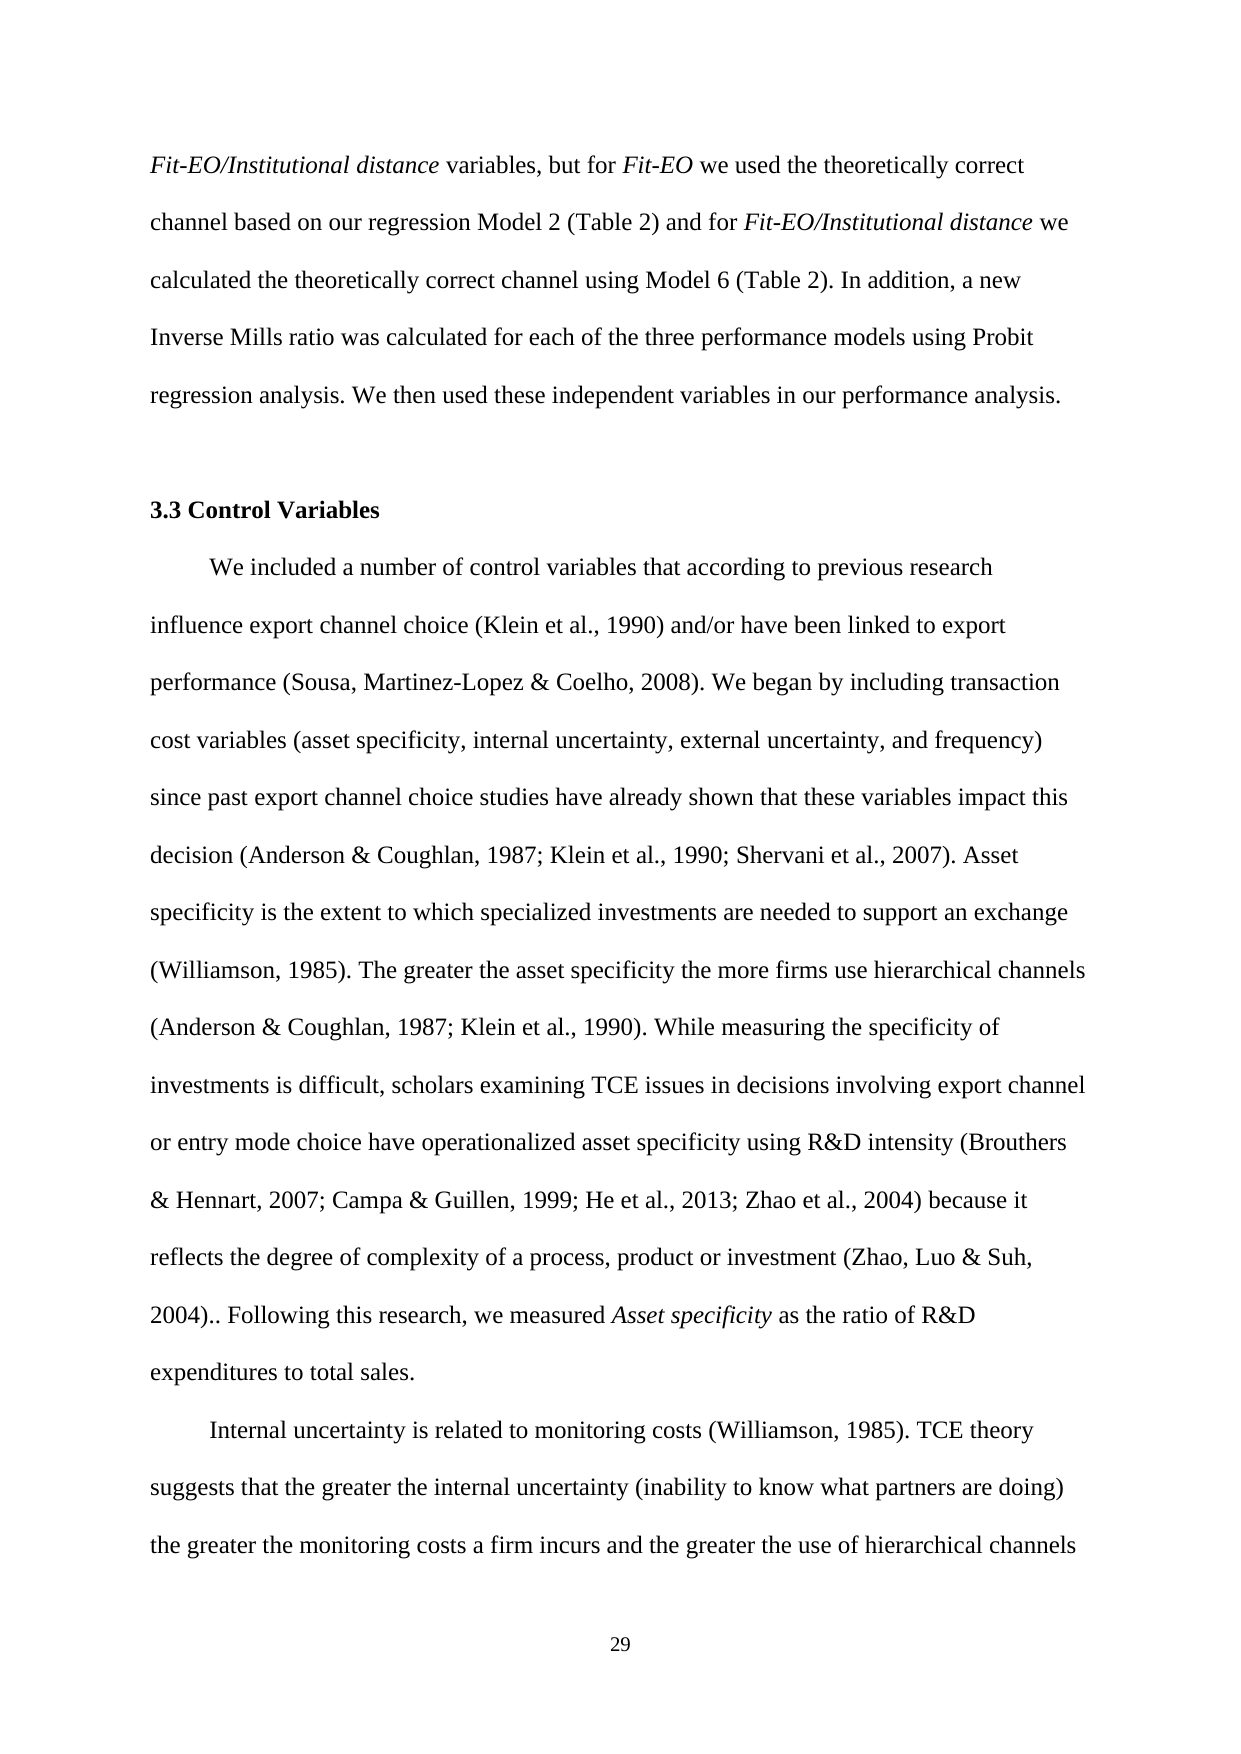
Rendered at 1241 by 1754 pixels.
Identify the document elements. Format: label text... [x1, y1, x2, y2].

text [150, 1415, 1090, 1559]
text 3.3 Control Variables [150, 495, 1090, 524]
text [150, 150, 1090, 409]
text We included a number of control variables that according to previous research influence export channel choice (Klein et al., 1990) and/or have been linked to export performance (Sousa, Martinez-Lopez & Coelho, 2008). We began by including transaction cost variables (asset specificity, internal uncertainty, external uncertainty, and frequency) since past export channel choice studies have already shown that these variables impact this decision (Anderson & Coughlan, 1987; Klein et al., 1990; Shervani et al., 2007). Asset specificity is the extent to which specialized investments are needed to support an exchange (Williamson, 1985). The greater the asset specificity the more firms use hierarchical channels (Anderson & Coughlan, 1987; Klein et al., 1990). While measuring the specificity of investments is difficult, scholars examining TCE issues in decisions involving export channel or entry mode choice have operationalized asset specificity using R&D intensity (Brouthers & Hennart, 2007; Campa & Guillen, 1999; He et al., 2013; Zhao et al., 2004) because it reflects the degree of complexity of a process, product or investment (Zhao, Luo & Suh, 2004).. Following this research, we measured Asset specificity as the ratio of R&D expenditures to total sales. [150, 552, 1090, 1386]
